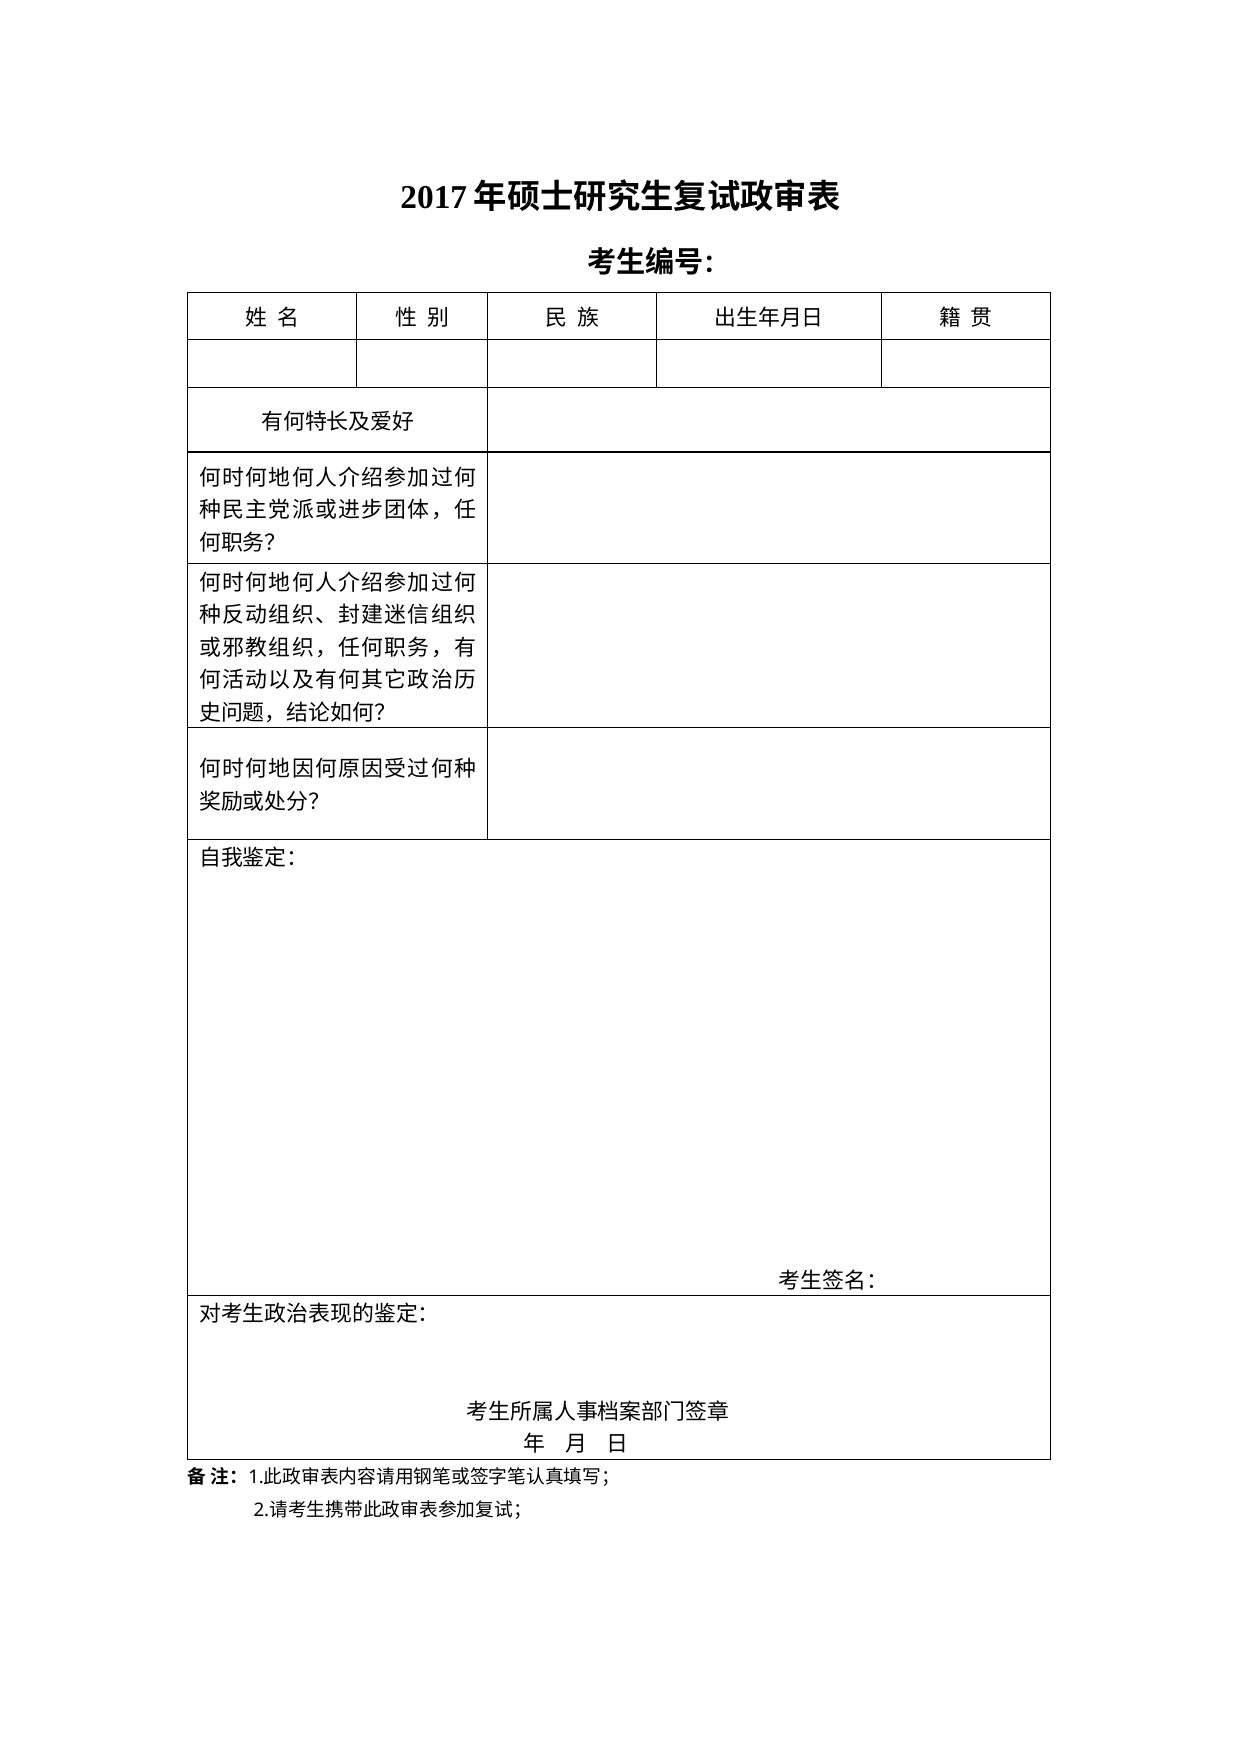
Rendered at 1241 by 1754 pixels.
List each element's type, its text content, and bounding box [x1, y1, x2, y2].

table_cell [188, 340, 356, 387]
table_cell [488, 388, 1050, 451]
table_header 籍 贯 [882, 293, 1050, 339]
table_cell 有何特长及爱好 [188, 388, 487, 451]
table_cell [488, 453, 1050, 563]
table_cell [488, 728, 1050, 839]
table_header 姓 名 [188, 293, 356, 339]
text 2017年硕士研究生复试政审表 [187, 162, 1053, 227]
table_cell [882, 340, 1050, 387]
table_cell [488, 564, 1050, 727]
table_cell 自我鉴定： 考生签名： [188, 840, 1050, 1295]
table_cell 何时何地何人介绍参加过何种反动组织、封建迷信组织或邪教组织，任何职务，有何活动以及有何其它政治历史问题，结论如何？ [188, 564, 487, 727]
text 考生编号： [187, 227, 1053, 292]
table_header 民 族 [488, 293, 656, 339]
text 2.请考生携带此政审表参加复试； [197, 1492, 1053, 1524]
table_cell 对考生政治表现的鉴定： 考生所属人事档案部门签章 年 月 日 [188, 1296, 1050, 1458]
table_header 出生年月日 [657, 293, 881, 339]
text 备 注：1.此政审表内容请用钢笔或签字笔认真填写； [187, 1459, 1053, 1492]
table_cell 何时何地因何原因受过何种奖励或处分？ [188, 728, 487, 839]
table_cell [657, 340, 881, 387]
table_cell [357, 340, 487, 387]
table_cell 何时何地何人介绍参加过何种民主党派或进步团体，任何职务？ [188, 453, 487, 563]
table_cell [488, 340, 656, 387]
table_header 性 别 [357, 293, 487, 339]
